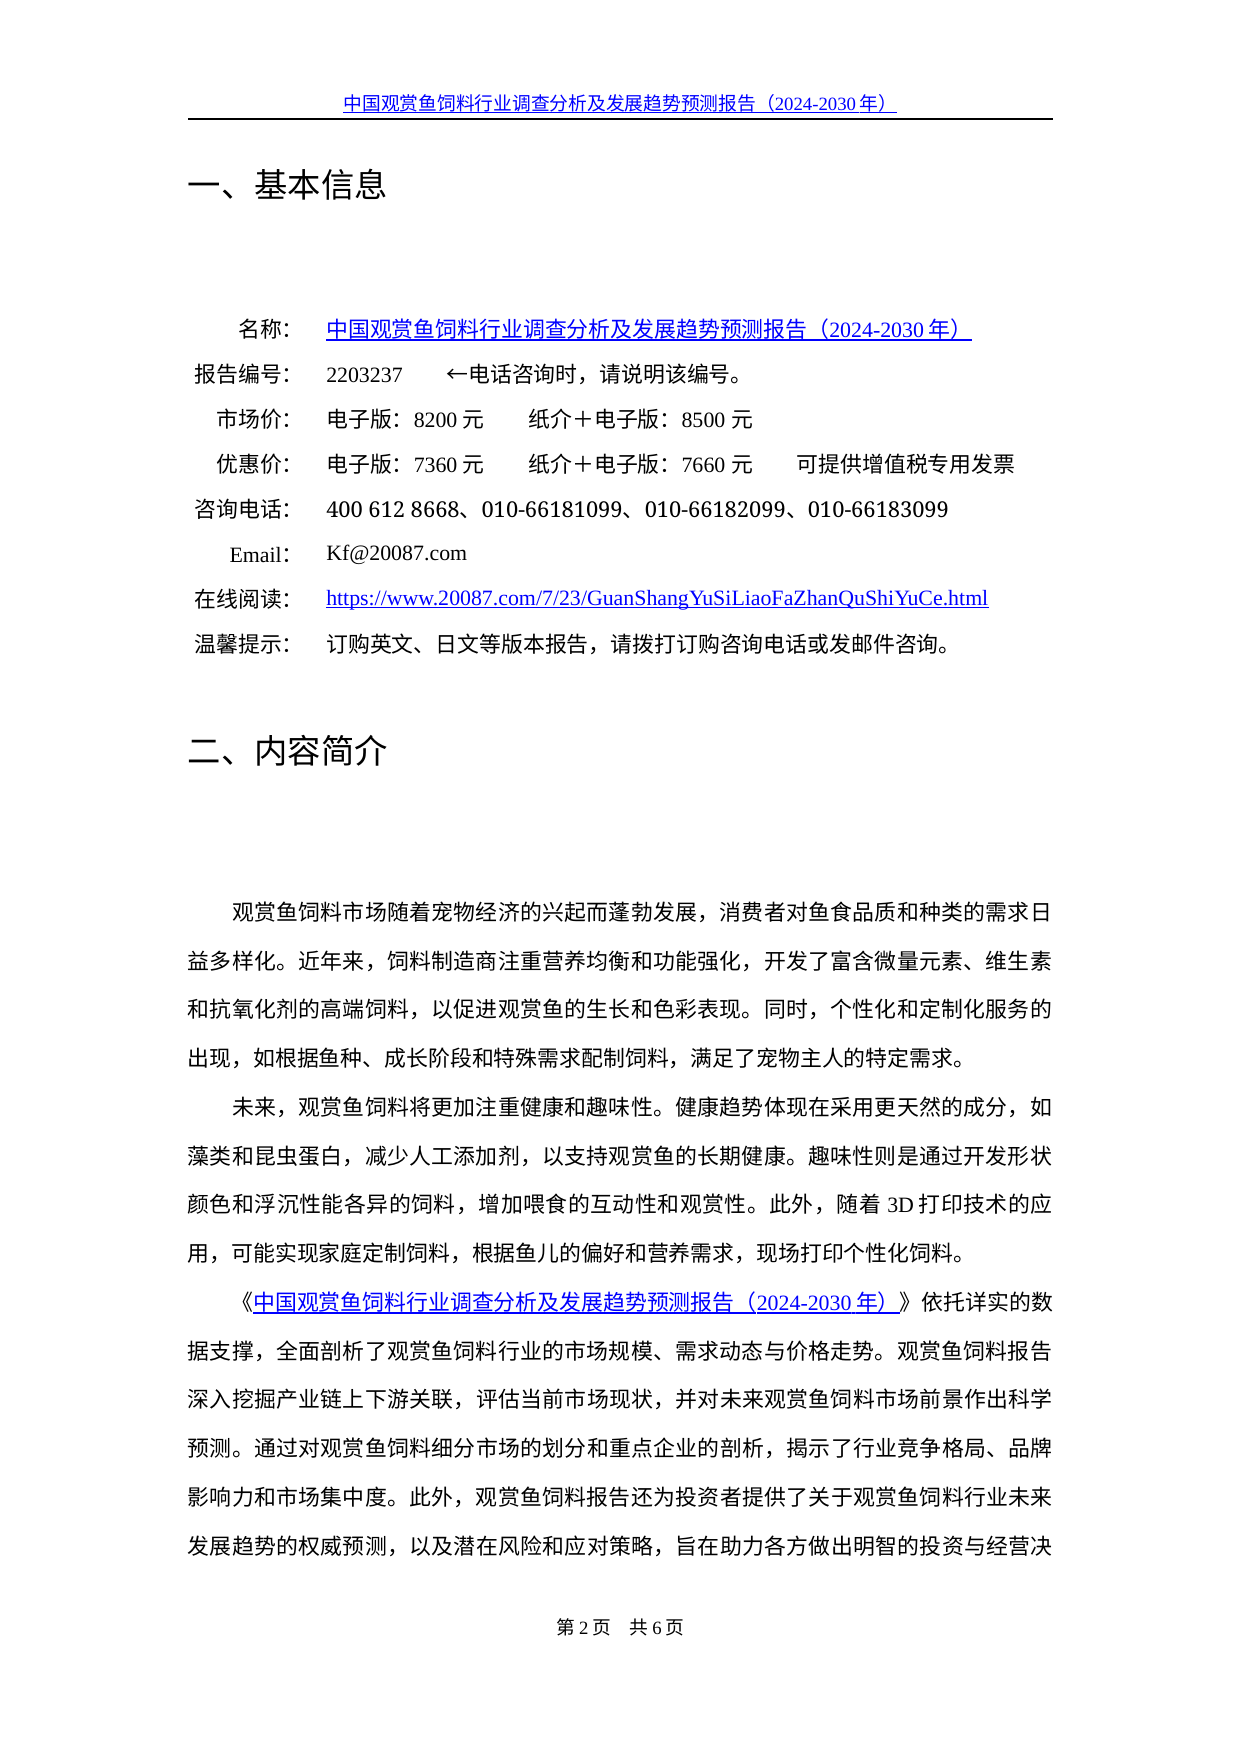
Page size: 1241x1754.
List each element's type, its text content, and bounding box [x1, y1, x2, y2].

table_cell 订购英文、日文等版本报告，请拨打订购咨询电话或发邮件咨询。 [315, 627, 1073, 672]
table_header 中国观赏鱼饲料行业调查分析及发展趋势预测报告（2024-2030年） [315, 312, 1073, 357]
title 一、基本信息 [187, 150, 1053, 215]
table_cell [315, 582, 1073, 627]
table_cell 咨询电话： [167, 492, 315, 537]
table_cell 电子版：8200 元 纸介＋电子版：8500 元 [315, 402, 1073, 447]
table_cell Email： [167, 537, 315, 582]
table_cell 报告编号： [167, 357, 315, 402]
table_cell 2203237 ←电话咨询时，请说明该编号。 [315, 357, 1073, 402]
table_cell 温馨提示： [167, 627, 315, 672]
title 二、内容简介 [187, 717, 1053, 782]
table_cell 400 612 8668、010-66181099、010-66182099、010-66183099 [315, 492, 1073, 537]
table_cell 优惠价： [167, 447, 315, 492]
table_cell Kf@20087.com [315, 537, 1073, 582]
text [187, 894, 1053, 1561]
table_cell 在线阅读： [167, 582, 315, 627]
table_header 名称： [167, 312, 315, 357]
table_cell 市场价： [167, 402, 315, 447]
table_cell 电子版：7360 元 纸介＋电子版：7660 元 可提供增值税专用发票 [315, 447, 1073, 492]
